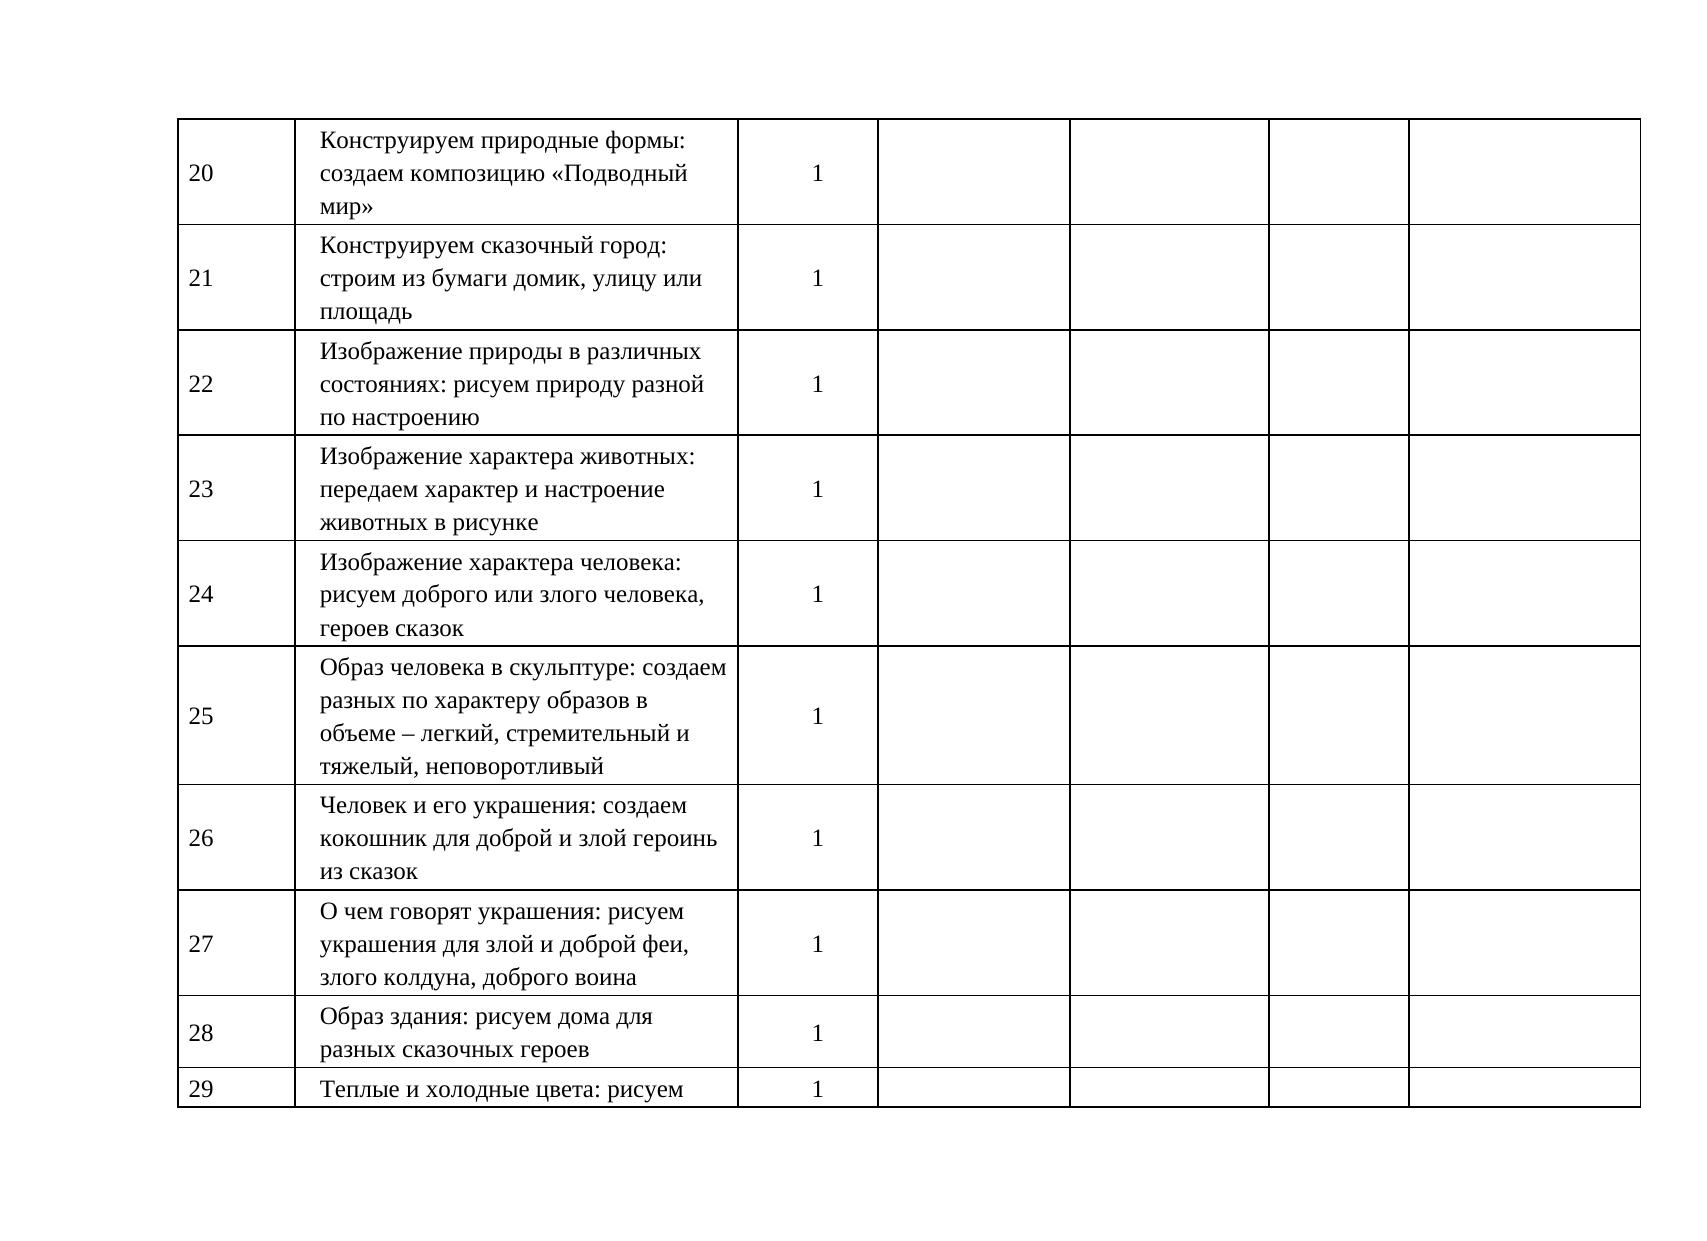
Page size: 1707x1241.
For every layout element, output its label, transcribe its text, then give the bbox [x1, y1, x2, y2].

table_cell 23 [179, 436, 294, 540]
table_cell [879, 647, 1069, 784]
table_cell Изображение характера животных: передаем характер и настроение животных в рисунке [296, 436, 737, 540]
table_cell [1071, 225, 1268, 329]
table_cell 22 [179, 331, 294, 434]
table_cell [1270, 891, 1408, 994]
table_cell [1410, 436, 1640, 540]
table_cell 24 [179, 541, 294, 645]
table_cell [1410, 225, 1640, 329]
table_cell [1071, 996, 1268, 1067]
table_cell [1071, 436, 1268, 540]
table_cell Образ человека в скульптуре: создаем разных по характеру образов в объеме – легкий, стремительный и тяжелый, неповоротливый [296, 647, 737, 784]
table_cell 20 [179, 120, 294, 223]
table_cell [879, 436, 1069, 540]
table_cell Образ здания: рисуем дома для разных сказочных героев [296, 996, 737, 1067]
table_cell 21 [179, 225, 294, 329]
table_cell 25 [179, 647, 294, 784]
table_cell 1 [739, 996, 877, 1067]
table_cell [879, 120, 1069, 223]
table_cell 1 [739, 785, 877, 889]
table_cell [1410, 120, 1640, 223]
table_cell 1 [739, 436, 877, 540]
table_cell 1 [739, 120, 877, 223]
table_cell [1270, 996, 1408, 1067]
table_cell 1 [739, 541, 877, 645]
table_cell [1270, 331, 1408, 434]
table_cell [879, 996, 1069, 1067]
table_cell 1 [739, 647, 877, 784]
table_cell [1410, 1068, 1640, 1106]
table_cell [1410, 541, 1640, 645]
table_cell [1270, 436, 1408, 540]
table_cell [1071, 891, 1268, 994]
table_cell [1071, 1068, 1268, 1106]
table_cell [1270, 120, 1408, 223]
table_cell [1410, 331, 1640, 434]
table_cell [1410, 891, 1640, 994]
table_cell 29 [179, 1068, 294, 1106]
table_cell 1 [739, 225, 877, 329]
table_cell [879, 891, 1069, 994]
table_cell [1071, 647, 1268, 784]
table_cell [1071, 331, 1268, 434]
table_cell Конструируем природные формы: создаем композицию «Подводный мир» [296, 120, 737, 223]
table_cell [879, 331, 1069, 434]
table_cell 28 [179, 996, 294, 1067]
table_cell [879, 785, 1069, 889]
table_cell [879, 541, 1069, 645]
table_cell [1270, 785, 1408, 889]
table_cell [879, 1068, 1069, 1106]
table_cell [879, 225, 1069, 329]
table_cell [1270, 1068, 1408, 1106]
table_cell Человек и его украшения: создаем кокошник для доброй и злой героинь из сказок [296, 785, 737, 889]
table_cell [1410, 647, 1640, 784]
table_cell 1 [739, 1068, 877, 1106]
table_cell [1270, 647, 1408, 784]
table_cell [1071, 120, 1268, 223]
table_cell [1071, 785, 1268, 889]
table_cell [1270, 225, 1408, 329]
table_cell 1 [739, 891, 877, 994]
table_cell [1410, 996, 1640, 1067]
table_cell 27 [179, 891, 294, 994]
table_cell [1270, 541, 1408, 645]
table_cell [1071, 541, 1268, 645]
table_cell 26 [179, 785, 294, 889]
table_cell Конструируем сказочный город: строим из бумаги домик, улицу или площадь [296, 225, 737, 329]
table_cell О чем говорят украшения: рисуем украшения для злой и доброй феи, злого колдуна, доброго воина [296, 891, 737, 994]
table_cell Изображение характера человека: рисуем доброго или злого человека, героев сказок [296, 541, 737, 645]
table_cell Изображение природы в различных состояниях: рисуем природу разной по настроению [296, 331, 737, 434]
table_cell [1410, 785, 1640, 889]
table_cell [296, 1068, 737, 1106]
table_cell 1 [739, 331, 877, 434]
